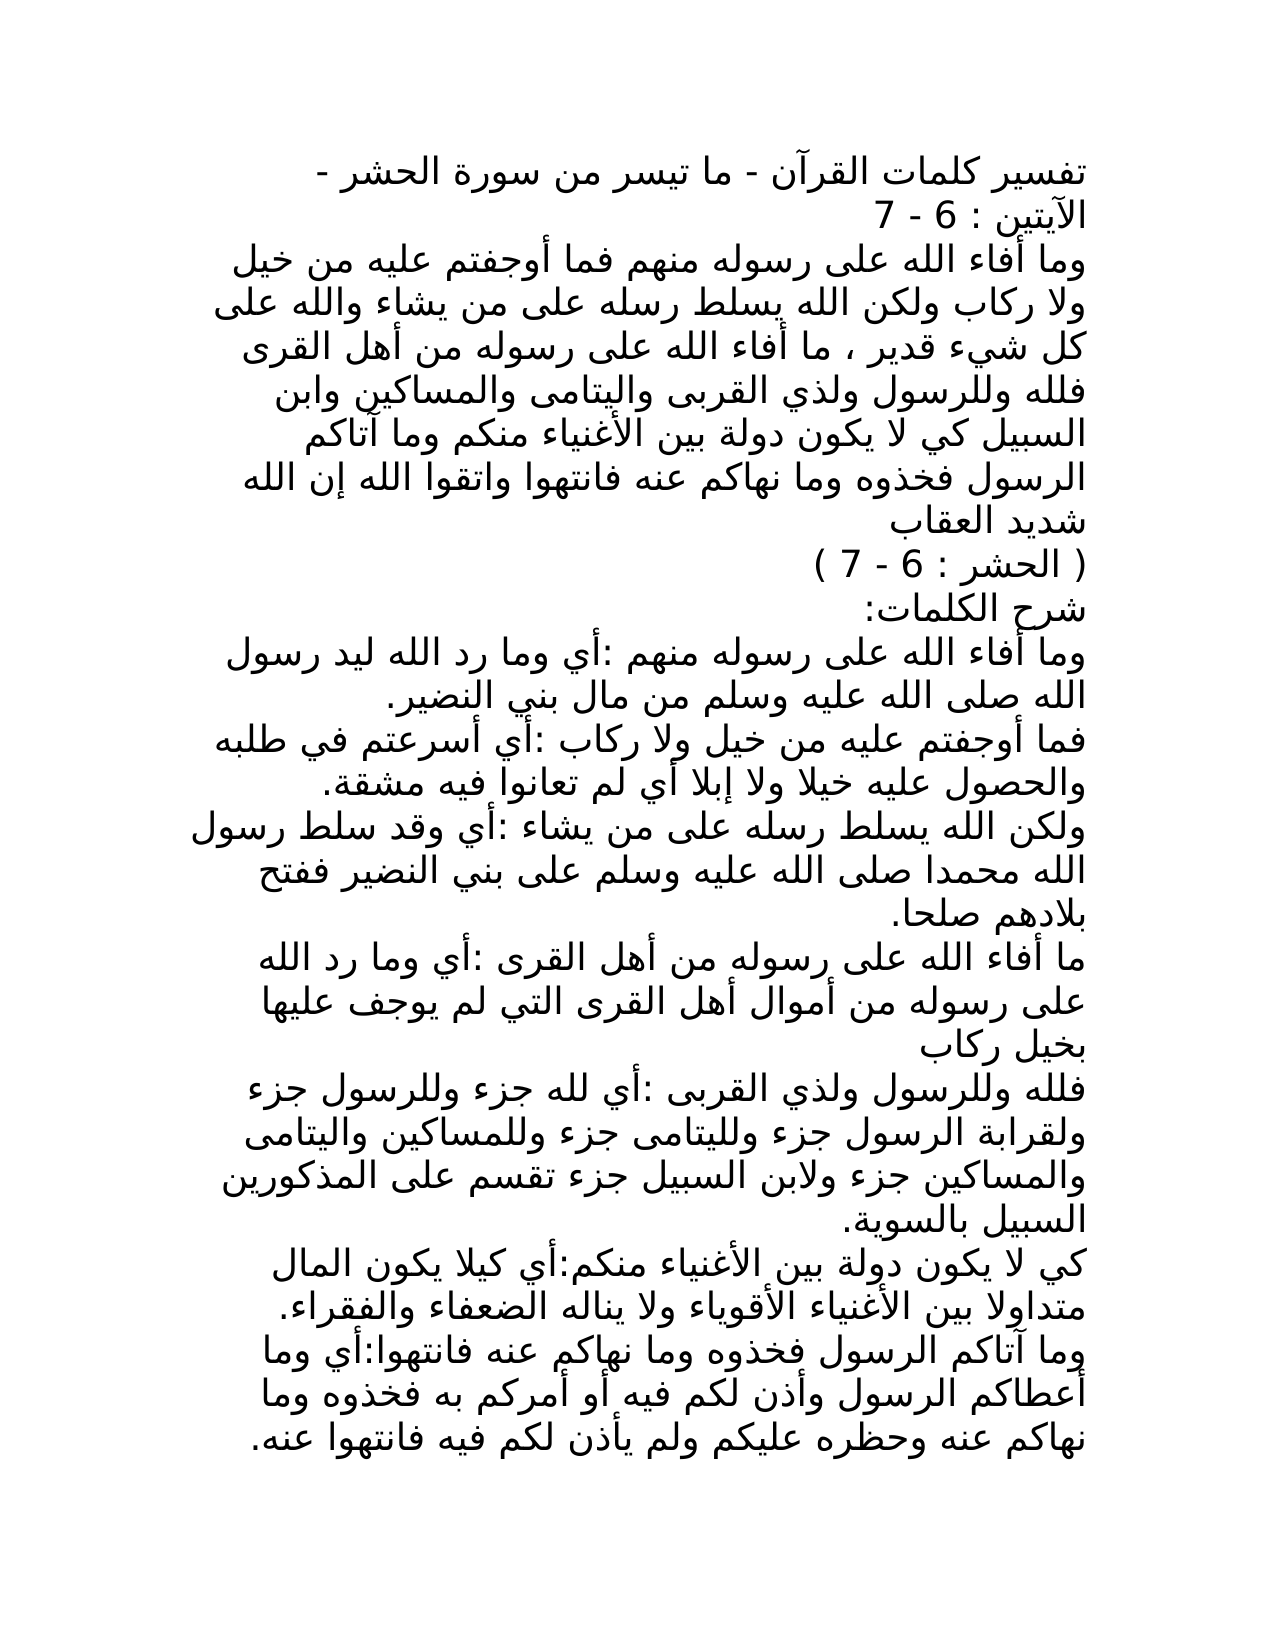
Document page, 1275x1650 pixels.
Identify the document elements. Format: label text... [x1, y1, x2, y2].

text فما أوجفتم عليه من خيل ولا ركاب :أي أسرعتم في طلبه والحصول عليه خيلا ولا إبلا أي لم تعانوا فيه مشقة. [187, 717, 1087, 805]
text وما أفاء الله على رسوله منهم فما أوجفتم عليه من خيل ولا ركاب ولكن الله يسلط رسله على من يشاء والله على كل شيء قدير ، ما أفاء الله على رسوله من أهل القرى فلله وللرسول ولذي القربى واليتامى والمساكين وابن السبيل كي لا يكون دولة بين الأغنياء منكم وما آتاكم الرسول فخذوه وما نهاكم عنه فانتهوا واتقوا الله إن الله شديد العقاب [187, 237, 1087, 543]
text ( الحشر : 6 - 7 ) [187, 543, 1087, 586]
text كي لا يكون دولة بين الأغنياء منكم:أي كيلا يكون المال متداولا بين الأغنياء الأقوياء ولا يناله الضعفاء والفقراء. [187, 1241, 1087, 1328]
text وما أفاء الله على رسوله منهم :أي وما رد الله ليد رسول الله صلى الله عليه وسلم من مال بني النضير. [187, 630, 1087, 717]
text وما آتاكم الرسول فخذوه وما نهاكم عنه فانتهوا:أي وما أعطاكم الرسول وأذن لكم فيه أو أمركم به فخذوه وما نهاكم عنه وحظره عليكم ولم يأذن لكم فيه فانتهوا عنه. [187, 1328, 1087, 1459]
text ولكن الله يسلط رسله على من يشاء :أي وقد سلط رسول الله محمدا صلى الله عليه وسلم على بني النضير ففتح بلادهم صلحا. [187, 805, 1087, 936]
text تفسير كلمات القرآن - ما تيسر من سورة الحشر - الآيتين : 6 - 7 [187, 150, 1087, 237]
text فلله وللرسول ولذي القربى :أي لله جزء وللرسول جزء ولقرابة الرسول جزء ولليتامى جزء وللمساكين واليتامى والمساكين جزء ولابن السبيل جزء تقسم على المذكورين السبيل بالسوية. [187, 1067, 1087, 1241]
text شرح الكلمات: [187, 586, 1087, 630]
text ما أفاء الله على رسوله من أهل القرى :أي وما رد الله على رسوله من أموال أهل القرى التي لم يوجف عليها بخيل ركاب [187, 936, 1087, 1067]
